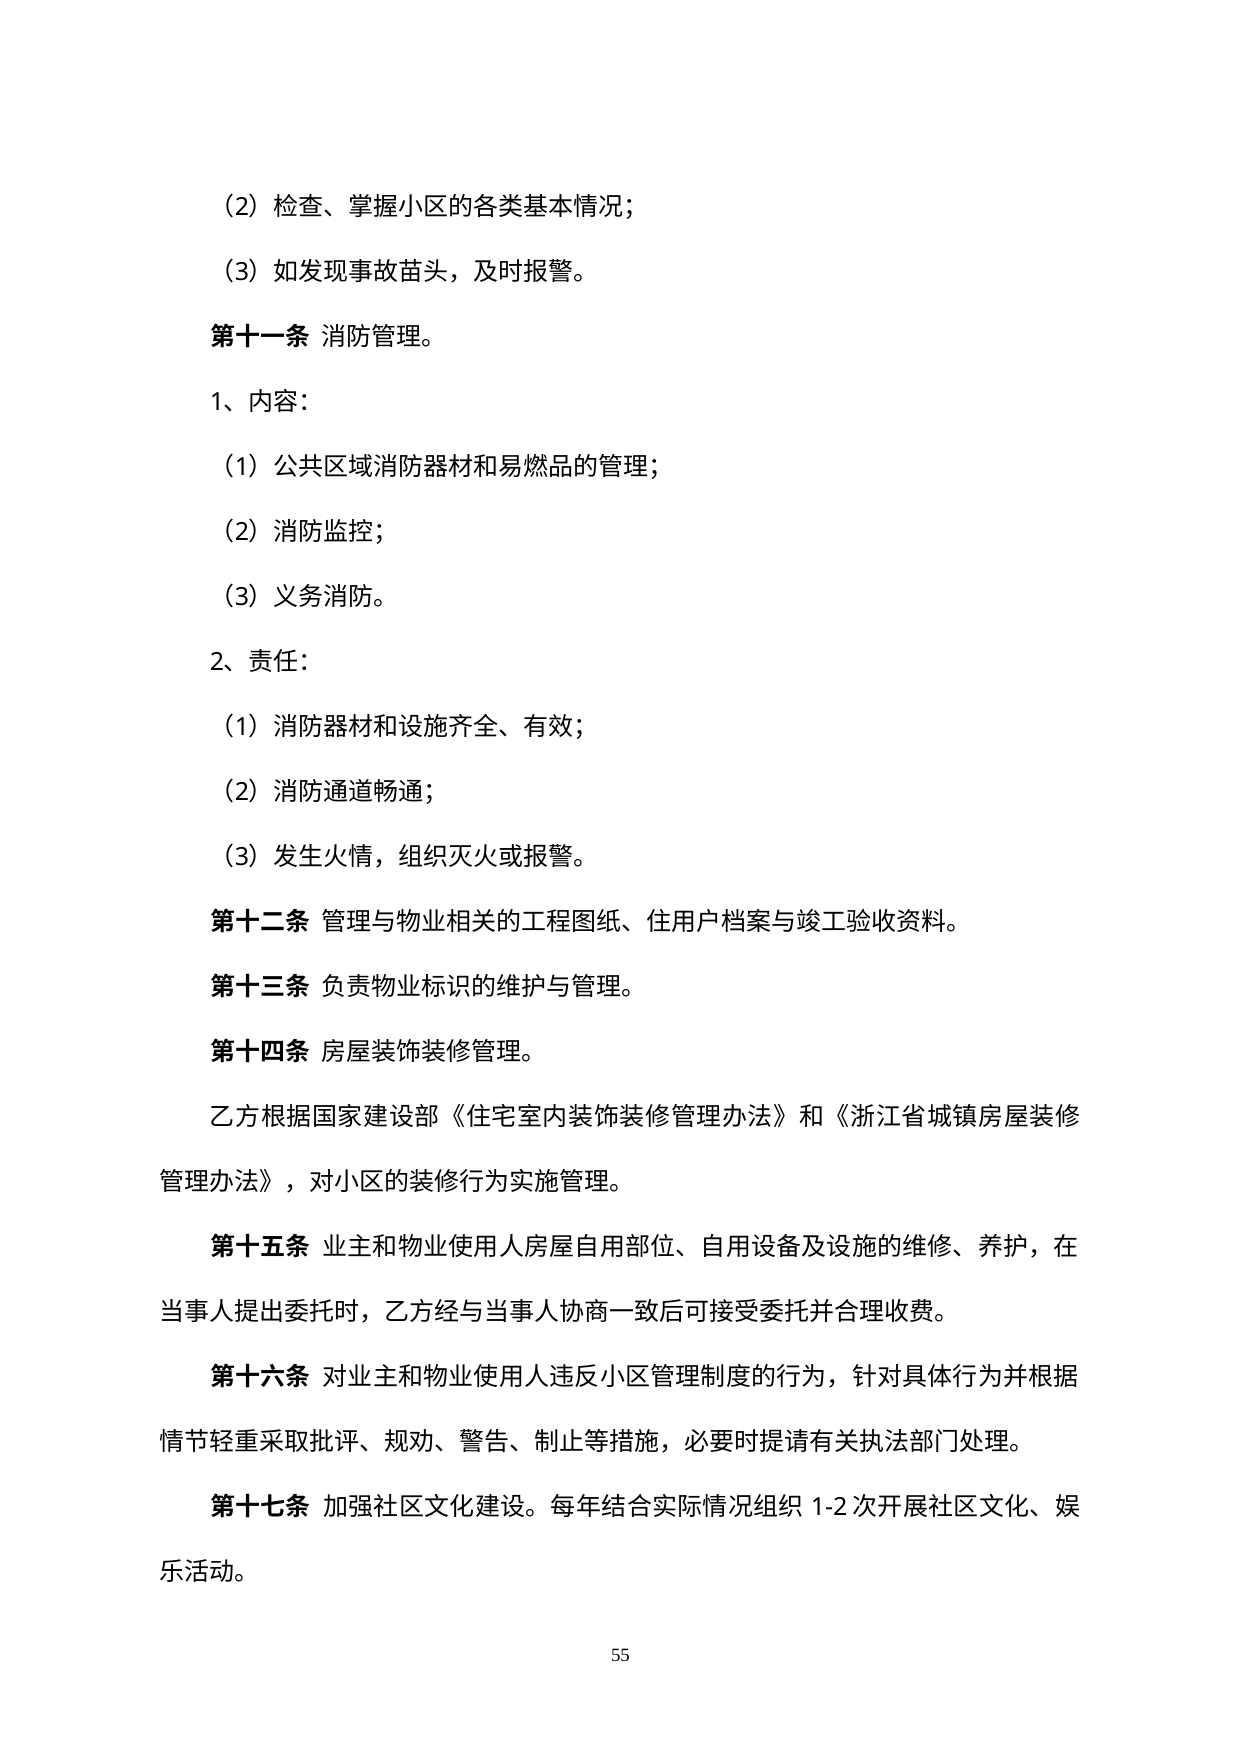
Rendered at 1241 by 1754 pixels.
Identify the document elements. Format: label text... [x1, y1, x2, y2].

text 1、内容： [159, 367, 1081, 432]
text （3）如发现事故苗头，及时报警。 [159, 237, 1081, 302]
text 第十六条 对业主和物业使用人违反小区管理制度的行为，针对具体行为并根据情节轻重采取批评、规劝、警告、制止等措施，必要时提请有关执法部门处理。 [159, 1342, 1081, 1472]
text 第十五条 业主和物业使用人房屋自用部位、自用设备及设施的维修、养护，在当事人提出委托时，乙方经与当事人协商一致后可接受委托并合理收费。 [159, 1212, 1081, 1342]
text （1）公共区域消防器材和易燃品的管理； [159, 432, 1081, 497]
text 乙方根据国家建设部《住宅室内装饰装修管理办法》和《浙江省城镇房屋装修管理办法》，对小区的装修行为实施管理。 [159, 1082, 1081, 1212]
text （2）检查、掌握小区的各类基本情况； [159, 172, 1081, 237]
text （2）消防通道畅通； [159, 757, 1081, 822]
text （3）义务消防。 [159, 562, 1081, 627]
text 第十四条 房屋装饰装修管理。 [159, 1017, 1081, 1082]
text （3）发生火情，组织灭火或报警。 [159, 822, 1081, 887]
text （1）消防器材和设施齐全、有效； [159, 692, 1081, 757]
text 2、责任： [159, 627, 1081, 692]
text 第十一条 消防管理。 [159, 302, 1081, 367]
text （2）消防监控； [159, 497, 1081, 562]
text 第十七条 加强社区文化建设。每年结合实际情况组织1-2次开展社区文化、娱乐活动。 [159, 1472, 1081, 1602]
text 第十二条 管理与物业相关的工程图纸、住用户档案与竣工验收资料。 [159, 887, 1081, 952]
text 第十三条 负责物业标识的维护与管理。 [159, 952, 1081, 1017]
